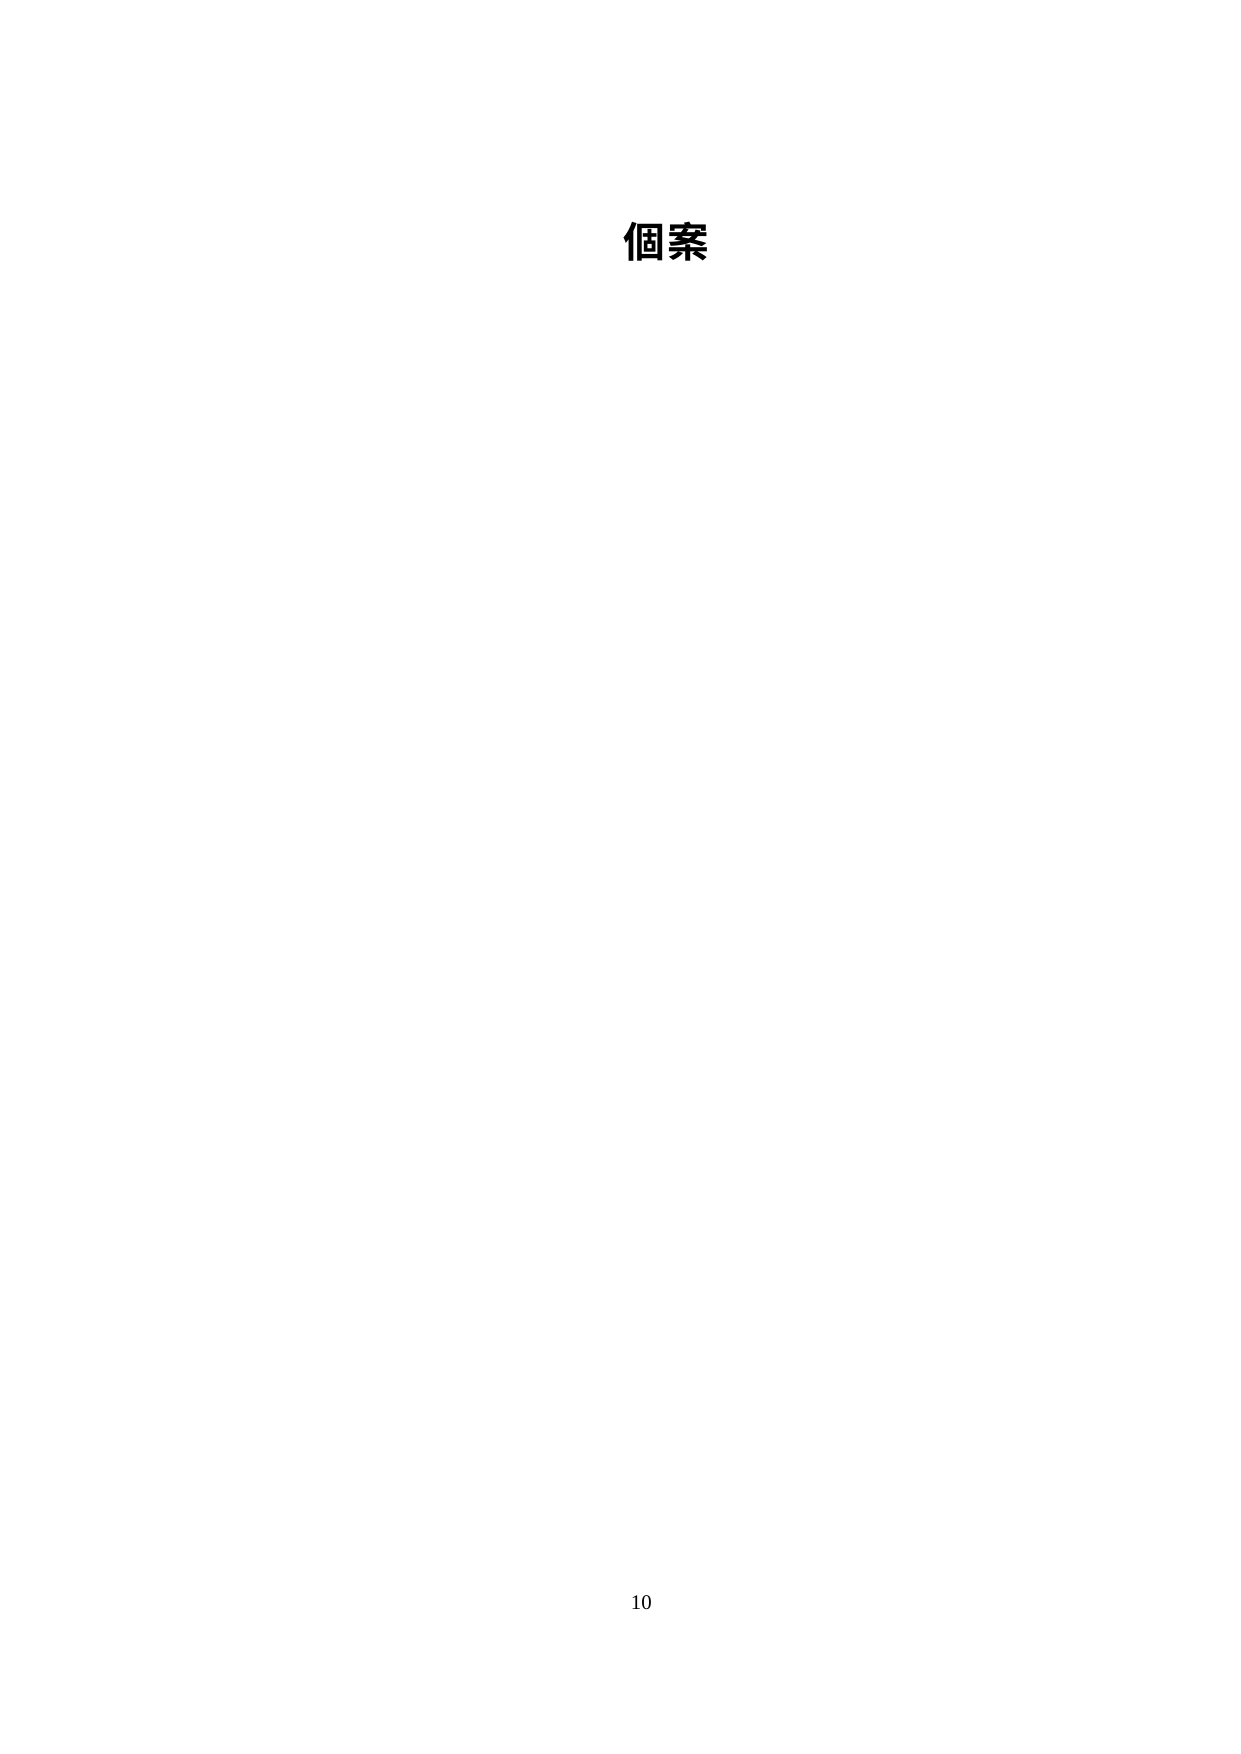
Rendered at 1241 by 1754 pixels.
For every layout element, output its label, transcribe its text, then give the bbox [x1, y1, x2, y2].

text 個案 [177, 202, 1063, 277]
